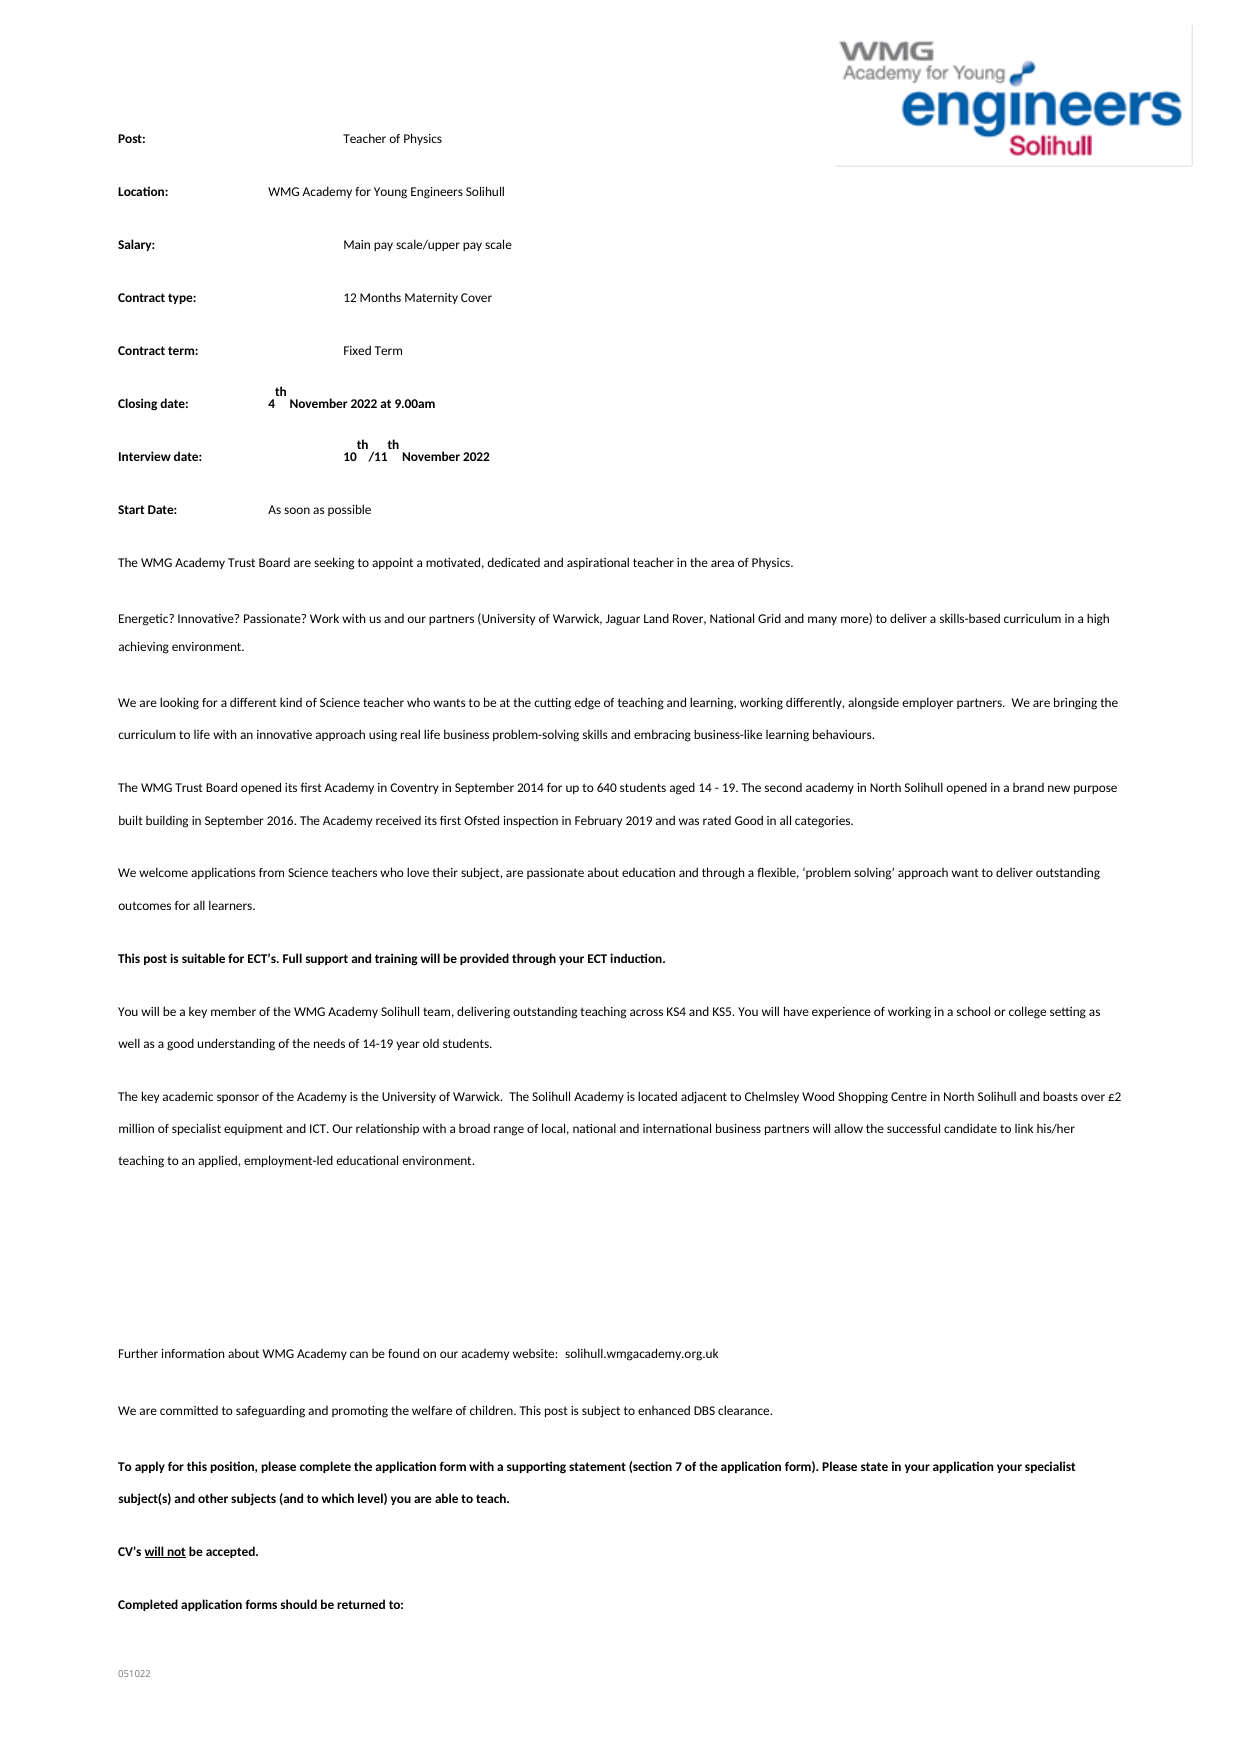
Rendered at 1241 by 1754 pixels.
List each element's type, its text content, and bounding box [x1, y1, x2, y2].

text The WMG Trust Board opened its first Academy in Coventry in September 2014 for up to 640 students aged 14 - 19. The second academy in North Solihull opened in a brand new purpose built building in September 2016. The Academy received its first Ofsted inspection in February 2019 and was rated Good in all categories. [118, 768, 1122, 828]
text We are committed to safeguarding and promoting the welfare of children. This post is subject to enhanced DBS clearance. [118, 1390, 1122, 1418]
text Completed application forms should be returned to: [118, 1584, 1122, 1612]
text The key academic sponsor of the Academy is the University of Warwick. The Solihull Academy is located adjacent to Chelmsley Wood Shopping Centre in North Solihull and boasts over £2 million of specialist equipment and ICT. Our relationship with a broad range of local, national and international business partners will allow the successful candidate to link his/her teaching to an applied, employment-led educational environment. [118, 1077, 1122, 1169]
text To apply for this position, please complete the application form with a supporting statement (section 7 of the application form). Please state in your application your specialist subject(s) and other subjects (and to which level) you are able to teach. [118, 1446, 1122, 1506]
text Contract type: 12 Months Maternity Cover [118, 277, 1122, 306]
text Energetic? Innovative? Passionate? Work with us and our partners (University of Warwick, Jaguar Land Rover, National Grid and many more) to deliver a skills-based curriculum in a high achieving environment. [118, 599, 1122, 655]
text Interview date: 10th/11th November 2022 [118, 437, 1122, 464]
picture [835, 25, 1194, 168]
text CV’s will not be accepted. [118, 1531, 1122, 1559]
text This post is suitable for ECT’s. Full support and training will be provided through your ECT induction. [118, 938, 1122, 966]
text Location: WMG Academy for Young Engineers Solihull [118, 171, 1122, 199]
text Further information about WMG Academy can be found on our academy website: solihull.wmgacademy.org.uk [118, 1334, 1122, 1362]
text Closing date: 4th November 2022 at 9.00am [118, 383, 1122, 412]
text We welcome applications from Science teachers who love their subject, are passionate about education and through a flexible, ‘problem solving’ approach want to deliver outstanding outcomes for all learners. [118, 853, 1122, 913]
text You will be a key member of the WMG Academy Solihull team, delivering outstanding teaching across KS4 and KS5. You will have experience of working in a school or college setting as well as a good understanding of the needs of 14-19 year old students. [118, 991, 1122, 1052]
text Contract term: Fixed Term [118, 331, 1122, 358]
text Salary: Main pay scale/upper pay scale [118, 224, 1122, 252]
text The WMG Academy Trust Board are seeking to appoint a motivated, dedicated and aspirational teacher in the area of Physics. [118, 543, 1122, 571]
text We are looking for a different kind of Science teacher who wants to be at the cutting edge of teaching and learning, working differently, alongside employer partners. We are bringing the curriculum to life with an innovative approach using real life business problem-solving skills and embracing business-like learning behaviours. [118, 683, 1122, 743]
text Post: Teacher of Physics [118, 118, 1122, 146]
text Start Date: As soon as possible [118, 489, 1122, 518]
